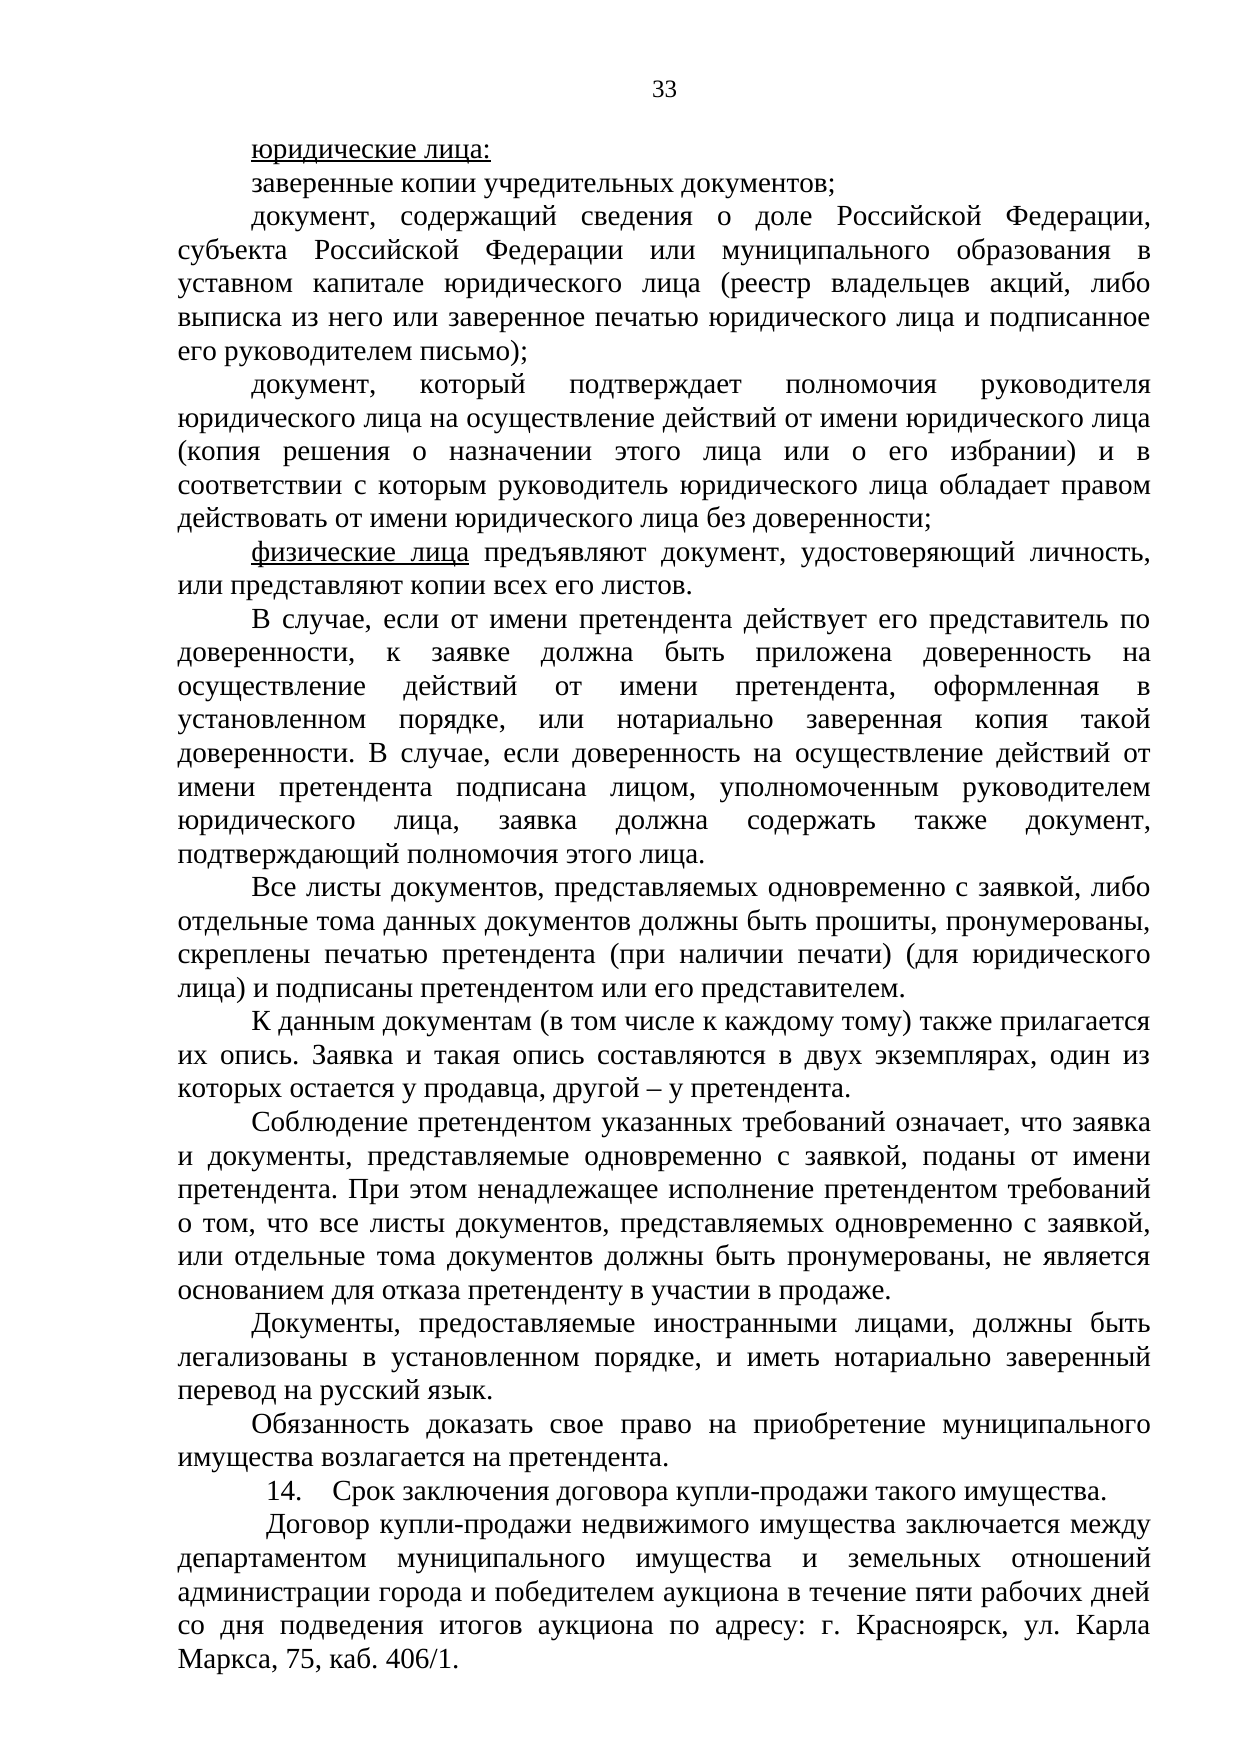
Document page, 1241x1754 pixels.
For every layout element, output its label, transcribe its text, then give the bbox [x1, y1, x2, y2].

text Документы, предоставляемые иностранными лицами, должны быть легализованы в установленном порядке, и иметь нотариально заверенный перевод на русский язык. [177, 1305, 1152, 1406]
text юридические лица: [177, 131, 1152, 165]
text заверенные копии учредительных документов; [177, 165, 1152, 198]
text Соблюдение претендентом указанных требований означает, что заявка и документы, представляемые одновременно с заявкой, поданы от имени претендента. При этом ненадлежащее исполнение претендентом требований о том, что все листы документов, представляемых одновременно с заявкой, или отдельные тома документов должны быть пронумерованы, не является основанием для отказа претенденту в участии в продаже. [177, 1104, 1152, 1305]
text Договор купли-продажи недвижимого имущества заключается между департаментом муниципального имущества и земельных отношений администрации города и победителем аукциона в течение пяти рабочих дней со дня подведения итогов аукциона по адресу: г. Красноярск, ул. Карла Маркса, 75, каб. 406/1. [177, 1507, 1152, 1674]
text К данным документам (в том числе к каждому тому) также прилагается их опись. Заявка и такая опись составляются в двух экземплярах, один из которых остается у продавца, другой – у претендента. [177, 1003, 1152, 1104]
text Обязанность доказать свое право на приобретение муниципального имущества возлагается на претендента. [177, 1406, 1152, 1473]
text физические лица предъявляют документ, удостоверяющий личность, или представляют копии всех его листов. [177, 534, 1152, 601]
text Все листы документов, представляемых одновременно с заявкой, либо отдельные тома данных документов должны быть прошиты, пронумерованы, скреплены печатью претендента (при наличии печати) (для юридического лица) и подписаны претендентом или его представителем. [177, 869, 1152, 1003]
text документ, который подтверждает полномочия руководителя юридического лица на осуществление действий от имени юридического лица (копия решения о назначении этого лица или о его избрании) и в соответствии с которым руководитель юридического лица обладает правом действовать от имени юридического лица без доверенности; [177, 366, 1152, 534]
list Срок заключения договора купли-продажи такого имущества. [177, 1473, 1152, 1507]
text документ, содержащий сведения о доле Российской Федерации, субъекта Российской Федерации или муниципального образования в уставном капитале юридического лица (реестр владельцев акций, либо выписка из него или заверенное печатью юридического лица и подписанное его руководителем письмо); [177, 198, 1152, 366]
text В случае, если от имени претендента действует его представитель по доверенности, к заявке должна быть приложена доверенность на осуществление действий от имени претендента, оформленная в установленном порядке, или нотариально заверенная копия такой доверенности. В случае, если доверенность на осуществление действий от имени претендента подписана лицом, уполномоченным руководителем юридического лица, заявка должна содержать также документ, подтверждающий полномочия этого лица. [177, 601, 1152, 869]
